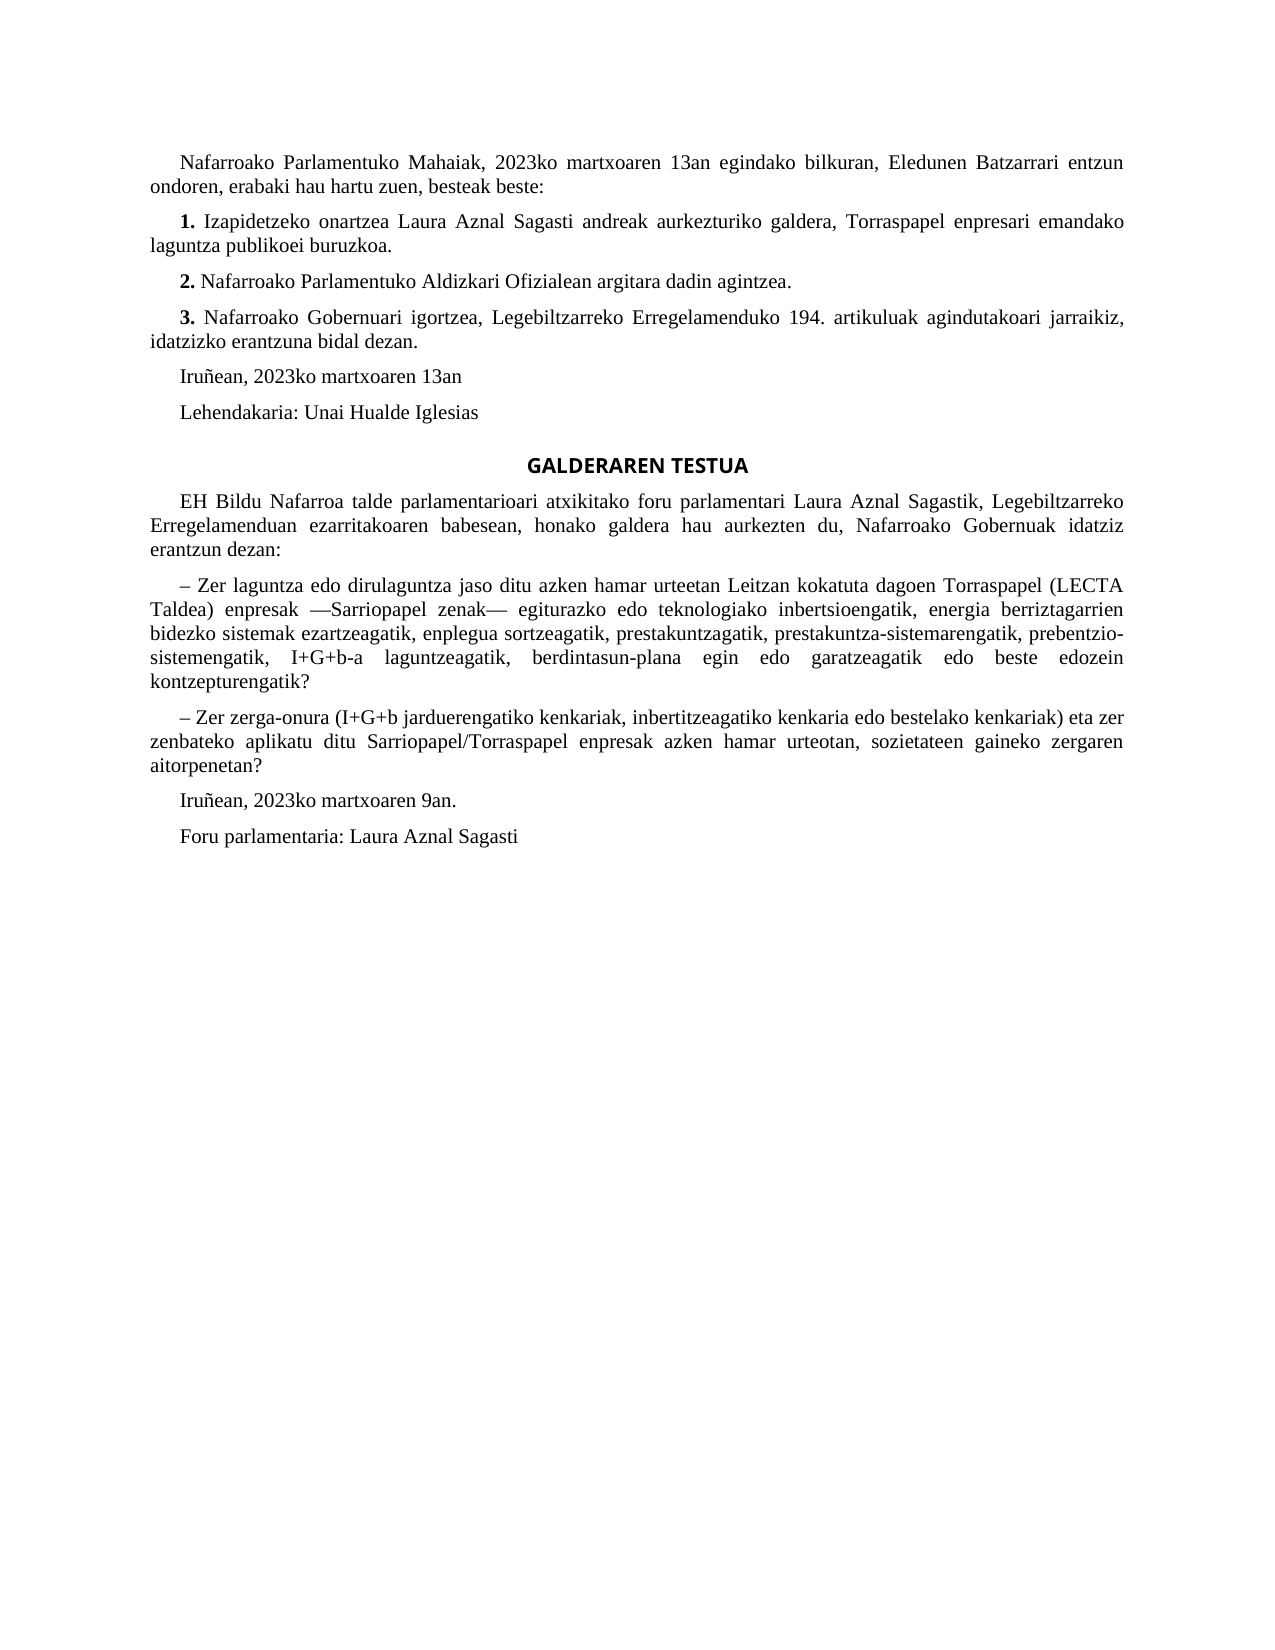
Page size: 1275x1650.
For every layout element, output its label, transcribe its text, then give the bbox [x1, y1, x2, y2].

text EH Bildu Nafarroa talde parlamentarioari atxikitako foru parlamentari Laura Aznal Sagastik, Legebiltzarreko Erregelamenduan ezarritakoaren babesean, honako galdera hau aurkezten du, Nafarroako Gobernuak idatziz erantzun dezan: [150, 490, 1125, 562]
text Foru parlamentaria: Laura Aznal Sagasti [150, 824, 1125, 848]
text Iruñean, 2023ko martxoaren 13an [150, 365, 1125, 389]
text Lehendakaria: Unai Hualde Iglesias [150, 401, 1125, 424]
text – Zer zerga-onura (I+G+b jarduerengatiko kenkariak, inbertitzeagatiko kenkaria edo bestelako kenkariak) eta zer zenbateko aplikatu ditu Sarriopapel/Torraspapel enpresak azken hamar urteotan, sozietateen gaineko zergaren aitorpenetan? [150, 705, 1125, 777]
text 2. Nafarroako Parlamentuko Aldizkari Ofizialean argitara dadin agintzea. [150, 269, 1125, 293]
text Iruñean, 2023ko martxoaren 9an. [150, 788, 1125, 812]
text 3. Nafarroako Gobernuari igortzea, Legebiltzarreko Erregelamenduko 194. artikuluak agindutakoari jarraikiz, idatzizko erantzuna bidal dezan. [150, 305, 1125, 353]
text – Zer laguntza edo dirulaguntza jaso ditu azken hamar urteetan Leitzan kokatuta dagoen Torraspapel (LECTA Taldea) enpresak —Sarriopapel zenak— egiturazko edo teknologiako inbertsioengatik, energia berriztagarrien bidezko sistemak ezartzeagatik, enplegua sortzeagatik, prestakuntzagatik, prestakuntza-sistemarengatik, prebentzio-sistemengatik, I+G+b-a laguntzeagatik, berdintasun-plana egin edo garatzeagatik edo beste edozein kontzepturengatik? [150, 573, 1125, 693]
text Nafarroako Parlamentuko Mahaiak, 2023ko martxoaren 13an egindako bilkuran, Eledunen Batzarrari entzun ondoren, erabaki hau hartu zuen, besteak beste: [150, 150, 1125, 198]
text GALDERAREN TESTUA [150, 454, 1125, 478]
text 1. Izapidetzeko onartzea Laura Aznal Sagasti andreak aurkezturiko galdera, Torraspapel enpresari emandako laguntza publikoei buruzkoa. [150, 210, 1125, 258]
